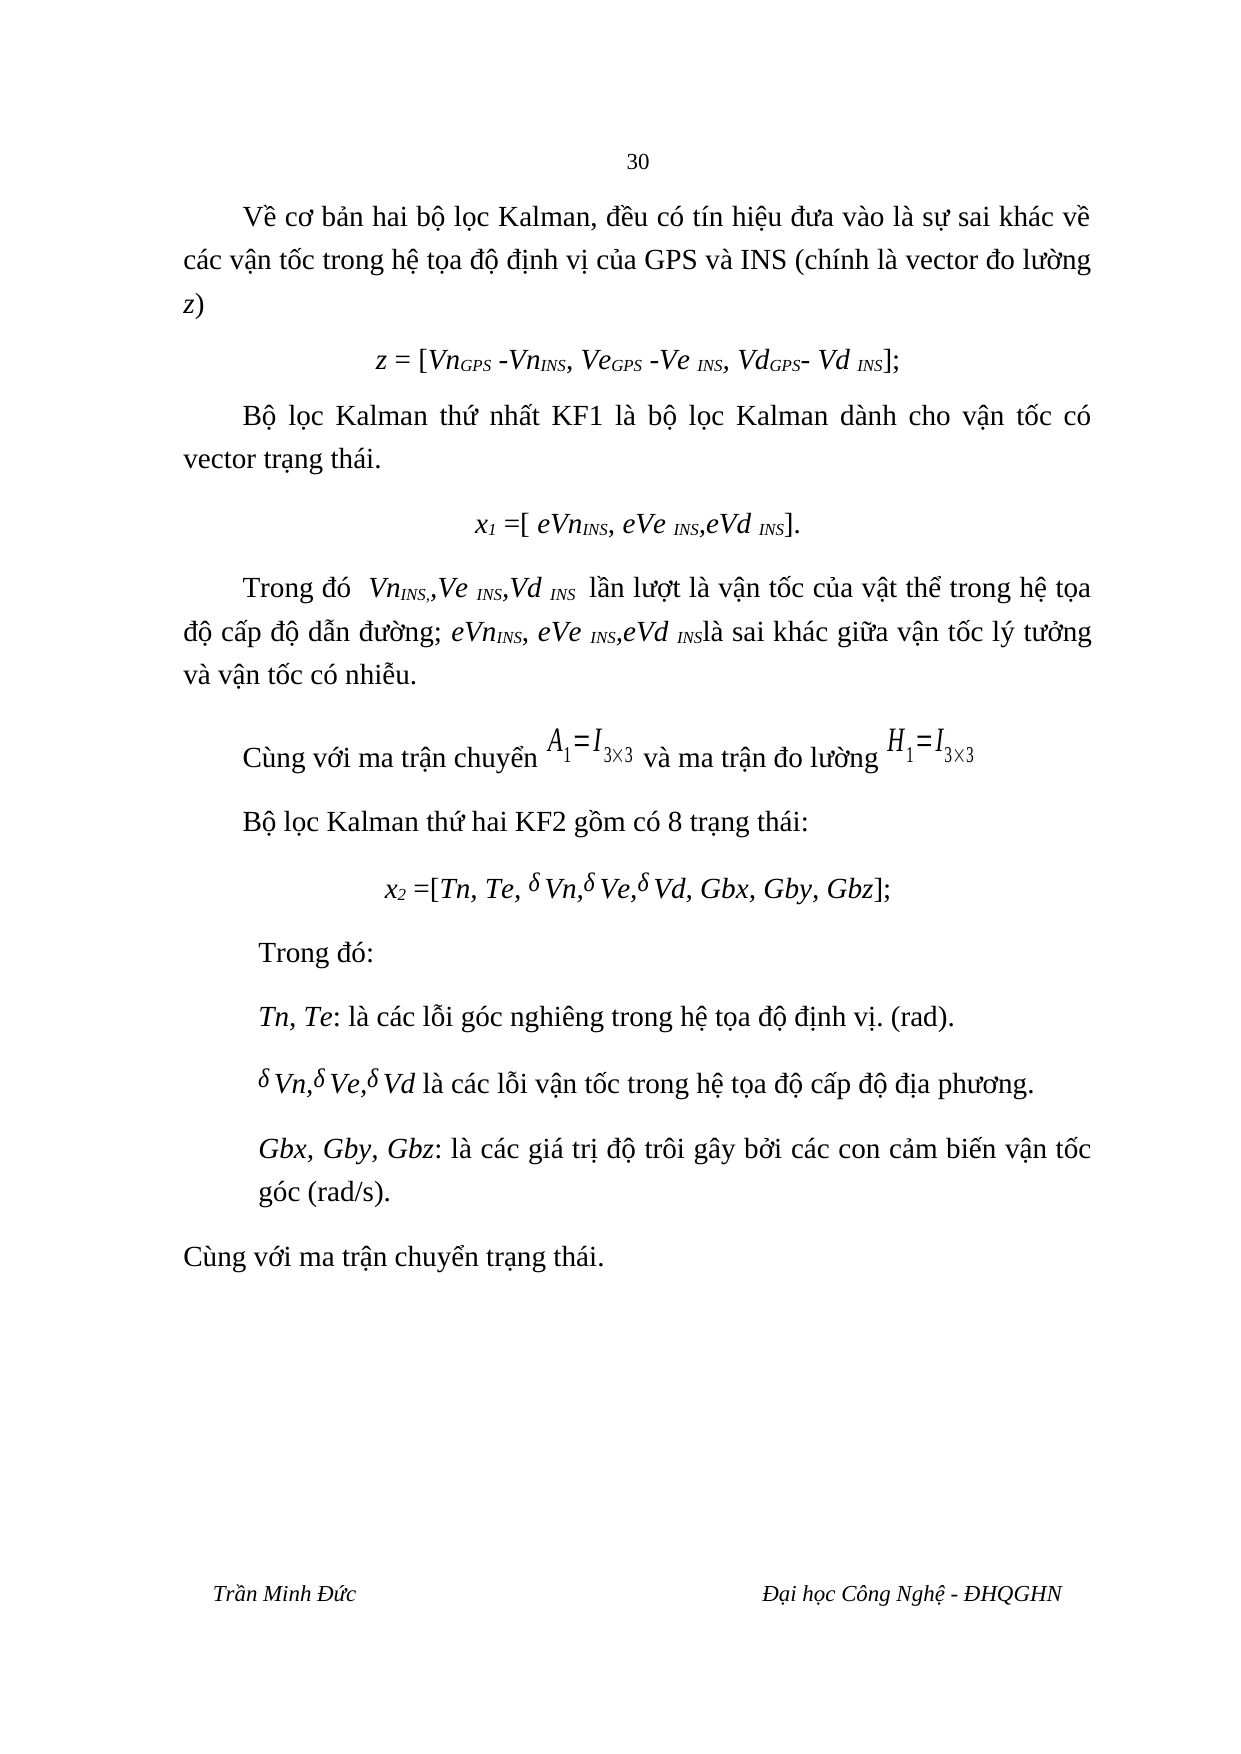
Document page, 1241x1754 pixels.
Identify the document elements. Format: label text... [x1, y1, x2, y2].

text Bộ lọc Kalman thứ nhất KF1 là bộ lọc Kalman dành cho vận tốc có vector trạng thái. [183, 398, 1092, 475]
text Vn,Ve,Vd là các lỗi vận tốc trong hệ tọa độ cấp độ địa phương. [258, 1064, 1092, 1100]
text x2 =[Tn, Te, Vn,Ve,Vd, Gbx, Gby, Gbz]; [183, 868, 1092, 904]
text Cùng với ma trận chuyển trạng thái. [183, 1239, 1092, 1272]
text x1 =[ eVnINS, eVe INS,eVd INS]. [183, 506, 1092, 539]
text Về cơ bản hai bộ lọc Kalman, đều có tín hiệu đưa vào là sự sai khác về các vận tốc trong hệ tọa độ định vị của GPS và INS (chính là vector đo lường z) [183, 199, 1092, 319]
text Cùng với ma trận chuyển và ma trận đo lường [183, 722, 1092, 773]
text z = [VnGPS -VnINS, VeGPS -Ve INS, VdGPS- Vd INS]; [183, 342, 1092, 375]
text Trong đó VnINS,,Ve INS,Vd INS lần lượt là vận tốc của vật thể trong hệ tọa độ cấp độ dẫn đường; eVnINS, eVe INS,eVd INSlà sai khác giữa vận tốc lý tưởng và vận tốc có nhiễu. [183, 570, 1092, 691]
text Gbx, Gby, Gbz: là các giá trị độ trôi gây bởi các con cảm biến vận tốc góc (rad/s). [258, 1131, 1092, 1208]
text Bộ lọc Kalman thứ hai KF2 gồm có 8 trạng thái: [183, 804, 1092, 838]
text Trong đó: [183, 935, 1092, 969]
text Tn, Te: là các lỗi góc nghiêng trong hệ tọa độ định vị. (rad). [258, 999, 1092, 1033]
